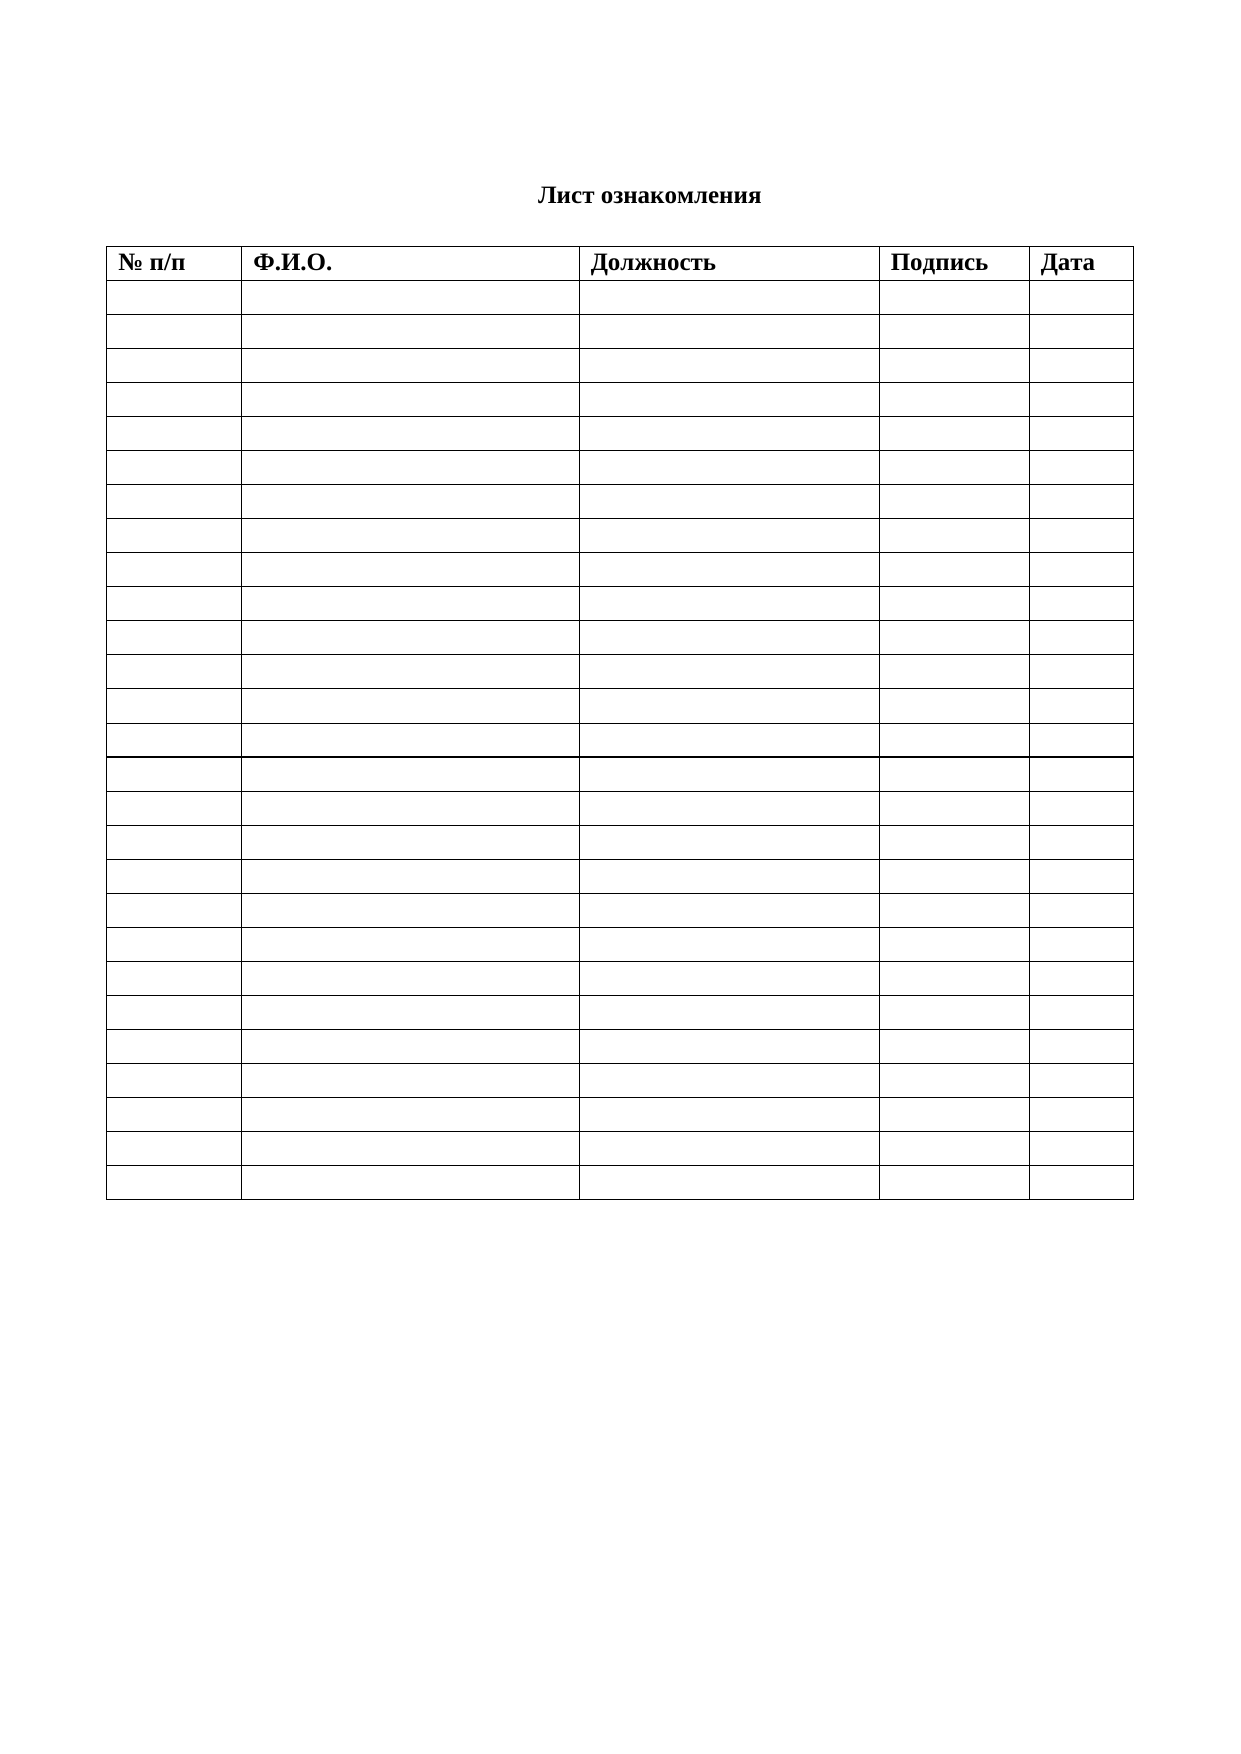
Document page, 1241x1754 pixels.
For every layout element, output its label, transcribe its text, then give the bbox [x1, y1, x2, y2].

table_cell [1030, 689, 1133, 722]
table_cell [580, 758, 879, 791]
table_cell [580, 383, 879, 416]
table_cell [880, 962, 1029, 995]
table_cell [242, 451, 579, 484]
table_cell [107, 587, 241, 620]
table_cell [580, 349, 879, 382]
table_cell [1030, 928, 1133, 961]
table_cell [1030, 724, 1133, 756]
table_cell [1030, 655, 1133, 688]
table_cell [880, 689, 1029, 722]
table_cell [242, 894, 579, 927]
table_cell [242, 587, 579, 620]
table_cell [580, 962, 879, 995]
table_cell [242, 383, 579, 416]
table_cell [1030, 758, 1133, 791]
table_cell [107, 383, 241, 416]
table_cell [580, 1132, 879, 1165]
table_cell [242, 281, 579, 314]
table_cell [580, 894, 879, 927]
table_cell [1030, 962, 1133, 995]
table_cell [580, 315, 879, 348]
table_cell [880, 451, 1029, 484]
table_header Дата [1030, 247, 1133, 279]
table_cell [242, 689, 579, 722]
table_cell [242, 1098, 579, 1131]
table_cell [107, 315, 241, 348]
table_cell [107, 655, 241, 688]
table_cell [880, 1064, 1029, 1097]
table_cell [1030, 1132, 1133, 1165]
table_cell [107, 1132, 241, 1165]
table_cell [107, 1098, 241, 1131]
table_header Подпись [880, 247, 1029, 279]
table_cell [107, 758, 241, 791]
table_cell [242, 962, 579, 995]
table_cell [580, 826, 879, 859]
table_cell [580, 587, 879, 620]
table_cell [1030, 996, 1133, 1029]
table_cell [880, 553, 1029, 586]
table_cell [580, 281, 879, 314]
table_cell [880, 1132, 1029, 1165]
table_cell [1030, 894, 1133, 927]
table_cell [580, 655, 879, 688]
table_cell [107, 417, 241, 450]
text Лист ознакомления [118, 180, 1181, 209]
table_cell [580, 928, 879, 961]
table_cell [242, 996, 579, 1029]
table_cell [880, 894, 1029, 927]
table_cell [880, 655, 1029, 688]
table_cell [107, 860, 241, 893]
table_cell [1030, 1166, 1133, 1199]
table_cell [1030, 1098, 1133, 1131]
table_cell [242, 553, 579, 586]
table_cell [880, 519, 1029, 552]
table_cell [1030, 519, 1133, 552]
table_cell [880, 349, 1029, 382]
table_cell [580, 792, 879, 824]
table_cell [107, 792, 241, 824]
table_cell [880, 621, 1029, 654]
table_cell [580, 485, 879, 518]
table_cell [880, 1166, 1029, 1199]
table_cell [242, 860, 579, 893]
table_cell [242, 349, 579, 382]
table_cell [580, 724, 879, 756]
table_cell [880, 724, 1029, 756]
table_cell [580, 519, 879, 552]
table_cell [242, 792, 579, 824]
table_cell [1030, 485, 1133, 518]
table_cell [1030, 621, 1133, 654]
table_cell [880, 485, 1029, 518]
table_cell [1030, 1064, 1133, 1097]
table_cell [107, 894, 241, 927]
table_cell [1030, 553, 1133, 586]
table_cell [880, 1030, 1029, 1063]
table_cell [242, 724, 579, 756]
table_cell [107, 1166, 241, 1199]
table_cell [107, 1064, 241, 1097]
table_cell [107, 451, 241, 484]
table_cell [107, 724, 241, 756]
table_cell [242, 621, 579, 654]
table_cell [1030, 315, 1133, 348]
table_cell [880, 860, 1029, 893]
table_cell [880, 928, 1029, 961]
table_cell [107, 519, 241, 552]
table_cell [107, 485, 241, 518]
table_cell [580, 860, 879, 893]
table_cell [242, 655, 579, 688]
table_cell [242, 485, 579, 518]
table_cell [242, 1064, 579, 1097]
table_cell [1030, 281, 1133, 314]
table_cell [880, 281, 1029, 314]
table_cell [880, 383, 1029, 416]
table_cell [880, 417, 1029, 450]
table_cell [107, 621, 241, 654]
table_cell [580, 1166, 879, 1199]
table_cell [242, 1166, 579, 1199]
table_cell [242, 826, 579, 859]
table_cell [1030, 587, 1133, 620]
table_cell [880, 587, 1029, 620]
table_cell [242, 315, 579, 348]
table_cell [1030, 451, 1133, 484]
table_cell [580, 1030, 879, 1063]
table_cell [880, 315, 1029, 348]
table_cell [242, 1030, 579, 1063]
table_cell [1030, 826, 1133, 859]
table_cell [580, 417, 879, 450]
table_cell [107, 553, 241, 586]
table_cell [242, 417, 579, 450]
table_header Ф.И.О. [242, 247, 579, 279]
table_cell [107, 1030, 241, 1063]
table_cell [580, 1098, 879, 1131]
table_cell [880, 1098, 1029, 1131]
table_cell [107, 928, 241, 961]
table_cell [107, 996, 241, 1029]
table_cell [107, 281, 241, 314]
table_cell [580, 553, 879, 586]
table_cell [880, 758, 1029, 791]
table_header Должность [580, 247, 879, 279]
table_cell [1030, 792, 1133, 824]
table_cell [880, 996, 1029, 1029]
table_cell [880, 792, 1029, 824]
table_cell [107, 689, 241, 722]
table_header № п/п [107, 247, 241, 279]
table_cell [107, 826, 241, 859]
table_cell [580, 689, 879, 722]
table_cell [1030, 349, 1133, 382]
table_cell [1030, 1030, 1133, 1063]
table_cell [107, 962, 241, 995]
table_cell [580, 621, 879, 654]
table_cell [242, 758, 579, 791]
table_cell [107, 349, 241, 382]
table_cell [242, 519, 579, 552]
table_cell [1030, 860, 1133, 893]
table_cell [242, 928, 579, 961]
table_cell [580, 451, 879, 484]
table_cell [580, 996, 879, 1029]
table_cell [242, 1132, 579, 1165]
table_cell [1030, 383, 1133, 416]
table_cell [580, 1064, 879, 1097]
table_cell [880, 826, 1029, 859]
table_cell [1030, 417, 1133, 450]
